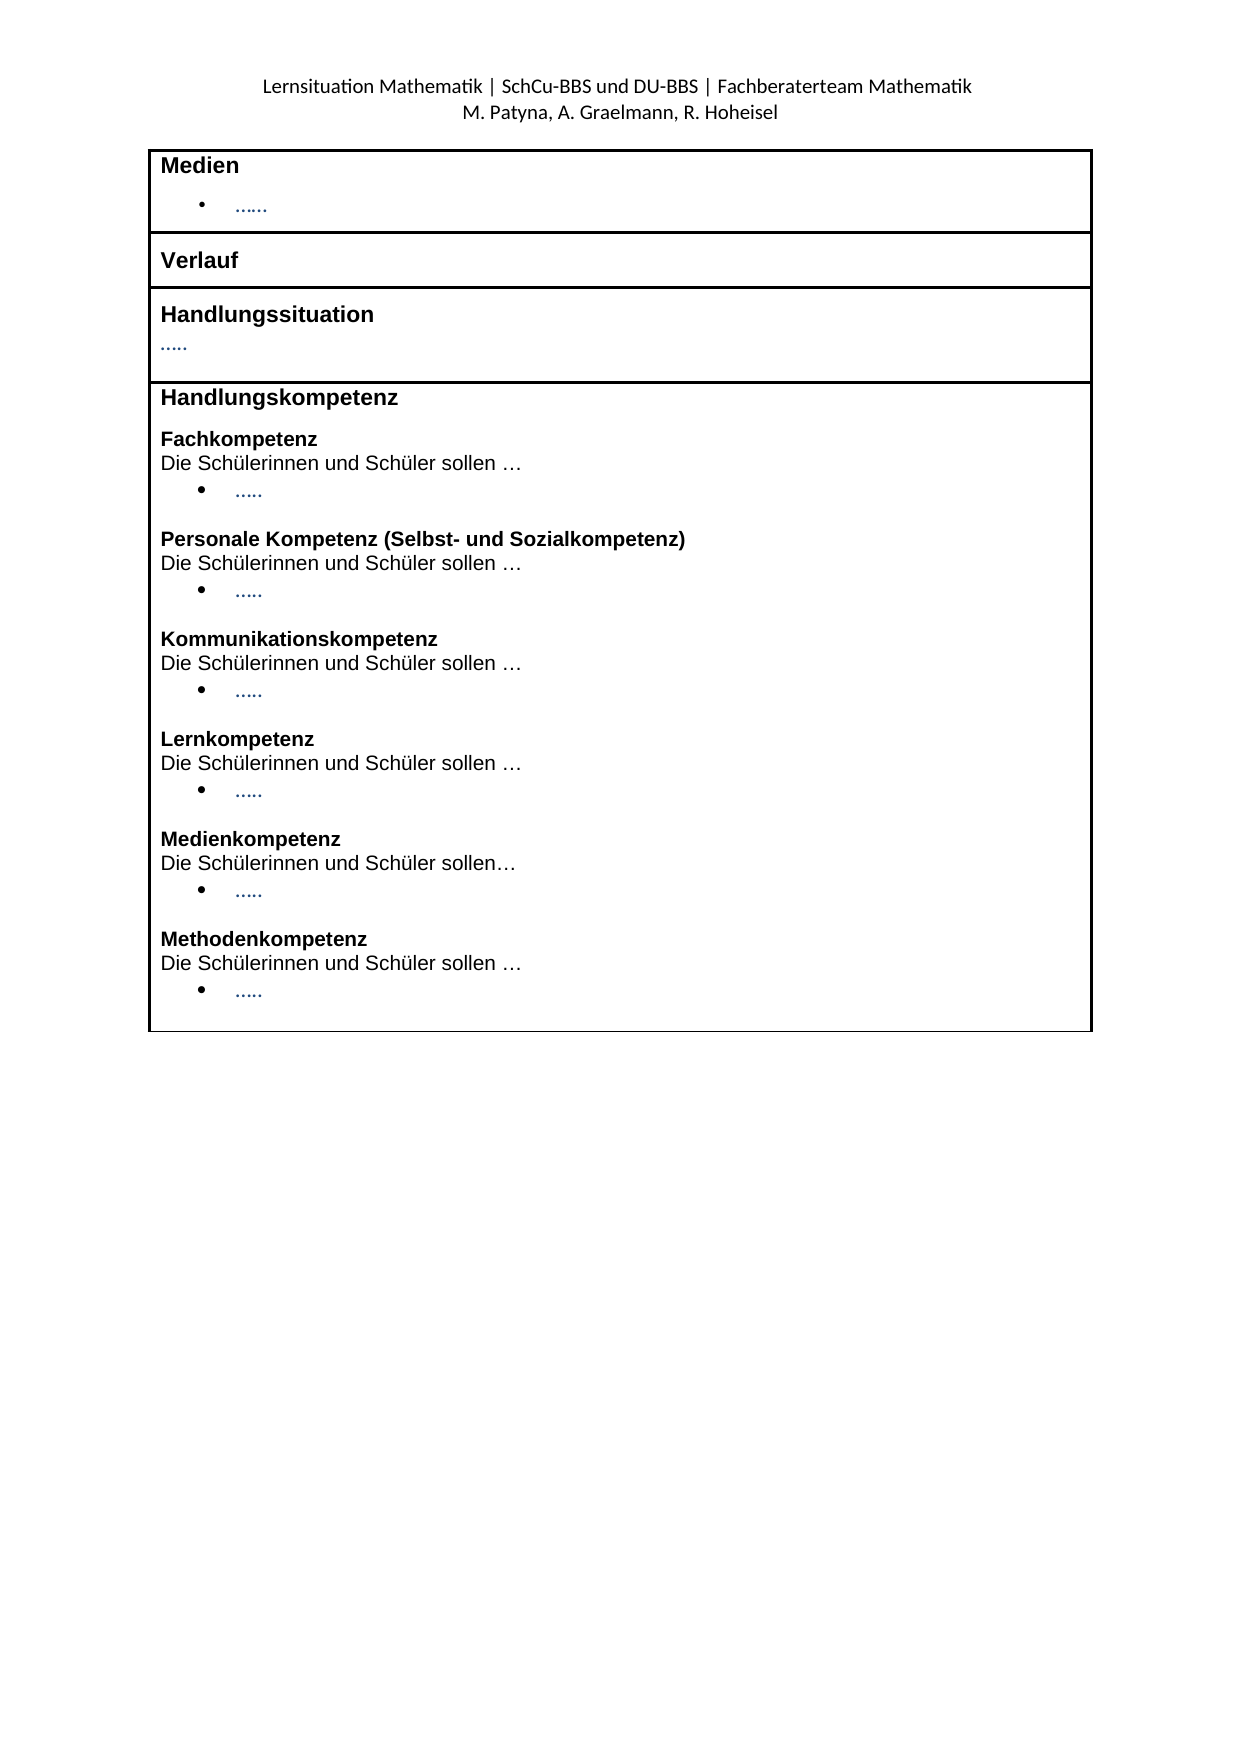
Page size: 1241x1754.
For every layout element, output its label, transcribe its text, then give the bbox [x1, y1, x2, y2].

table_header Medien …… [151, 152, 1090, 231]
table_cell Handlungssituation ….. [151, 289, 1090, 381]
table_cell Verlauf [151, 234, 1090, 286]
table_cell Handlungskompetenz Fachkompetenz Die Schülerinnen und Schüler sollen … ….. Personale Kompetenz (Selbst- und Sozialkompetenz) Die Schülerinnen und Schüler sollen … ….. Kommunikationskompetenz Die Schülerinnen und Schüler sollen … ….. Lernkompetenz Die Schülerinnen und Schüler sollen … ….. Medienkompetenz Die Schülerinnen und Schüler sollen… ….. Methodenkompetenz Die Schülerinnen und Schüler sollen … ….. [151, 384, 1090, 1031]
